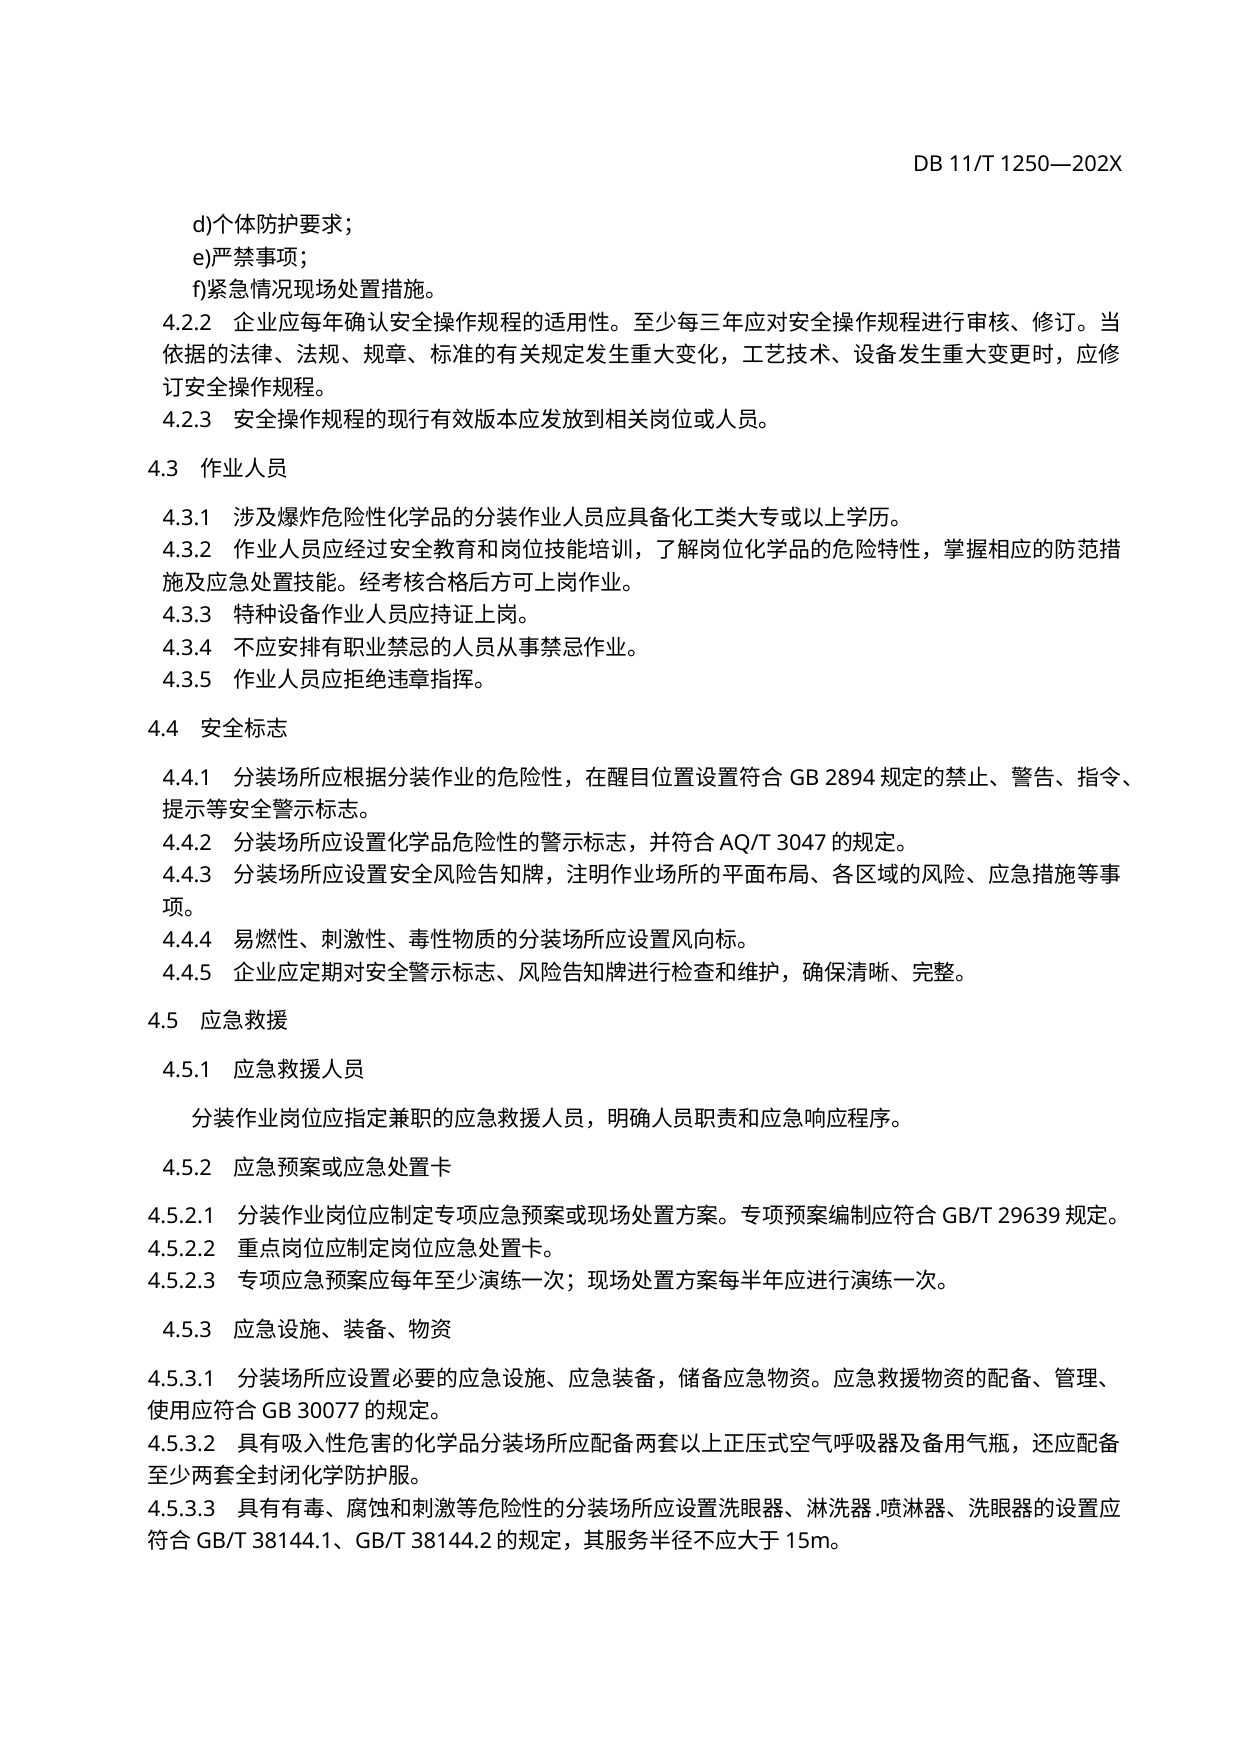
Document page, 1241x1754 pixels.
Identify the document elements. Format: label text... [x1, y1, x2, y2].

text 应急救援 [148, 1003, 1122, 1036]
text 重点岗位应制定岗位应急处置卡。 [148, 1231, 1122, 1263]
text 分装场所应根据分装作业的危险性，在醒目位置设置符合GB 2894规定的禁止、警告、指令、提示等安全警示标志。 [162, 759, 1122, 824]
text 不应安排有职业禁忌的人员从事禁忌作业。 [162, 629, 1122, 662]
text 分装场所应设置安全风险告知牌，注明作业场所的平面布局、各区域的风险、应急措施等事项。 [162, 857, 1122, 922]
text 作业人员应拒绝违章指挥。 [162, 662, 1122, 694]
text 企业应每年确认安全操作规程的适用性。至少每三年应对安全操作规程进行审核、修订。当依据的法律、法规、规章、标准的有关规定发生重大变化，工艺技术、设备发生重大变更时，应修订安全操作规程。 [162, 304, 1122, 402]
text 分装作业岗位应指定兼职的应急救援人员，明确人员职责和应急响应程序。 [148, 1101, 1122, 1133]
text 分装作业岗位应制定专项应急预案或现场处置方案。专项预案编制应符合GB/T 29639规定。 [148, 1198, 1122, 1231]
text 涉及爆炸危险性化学品的分装作业人员应具备化工类大专或以上学历。 [162, 499, 1122, 532]
text 专项应急预案应每年至少演练一次；现场处置方案每半年应进行演练一次。 [148, 1263, 1122, 1296]
text 具有有毒、腐蚀和刺激等危险性的分装场所应设置洗眼器、淋洗器.喷淋器、洗眼器的设置应符合GB/T 38144.1、GB/T 38144.2的规定，其服务半径不应大于15m。 [148, 1491, 1122, 1556]
list e)严禁事项； [192, 239, 1122, 272]
text 具有吸入性危害的化学品分装场所应配备两套以上正压式空气呼吸器及备用气瓶，还应配备至少两套全封闭化学防护服。 [148, 1426, 1122, 1491]
list f)紧急情况现场处置措施。 [192, 272, 1122, 304]
text 安全标志 [148, 711, 1122, 743]
text 分装场所应设置化学品危险性的警示标志，并符合AQ/T 3047的规定。 [162, 824, 1122, 857]
text 应急设施、装备、物资 [162, 1312, 1122, 1344]
text 作业人员应经过安全教育和岗位技能培训，了解岗位化学品的危险特性，掌握相应的防范措施及应急处置技能。经考核合格后方可上岗作业。 [162, 532, 1122, 597]
text 易燃性、刺激性、毒性物质的分装场所应设置风向标。 [162, 922, 1122, 954]
text 分装场所应设置必要的应急设施、应急装备，储备应急物资。应急救援物资的配备、管理、使用应符合GB 30077的规定。 [148, 1361, 1122, 1426]
text 特种设备作业人员应持证上岗。 [162, 597, 1122, 629]
text 作业人员 [148, 451, 1122, 483]
text 安全操作规程的现行有效版本应发放到相关岗位或人员。 [162, 402, 1122, 434]
text 应急救援人员 [162, 1052, 1122, 1084]
list d)个体防护要求； [192, 207, 1122, 239]
text 企业应定期对安全警示标志、风险告知牌进行检查和维护，确保清晰、完整。 [162, 954, 1122, 987]
text 应急预案或应急处置卡 [162, 1149, 1122, 1182]
